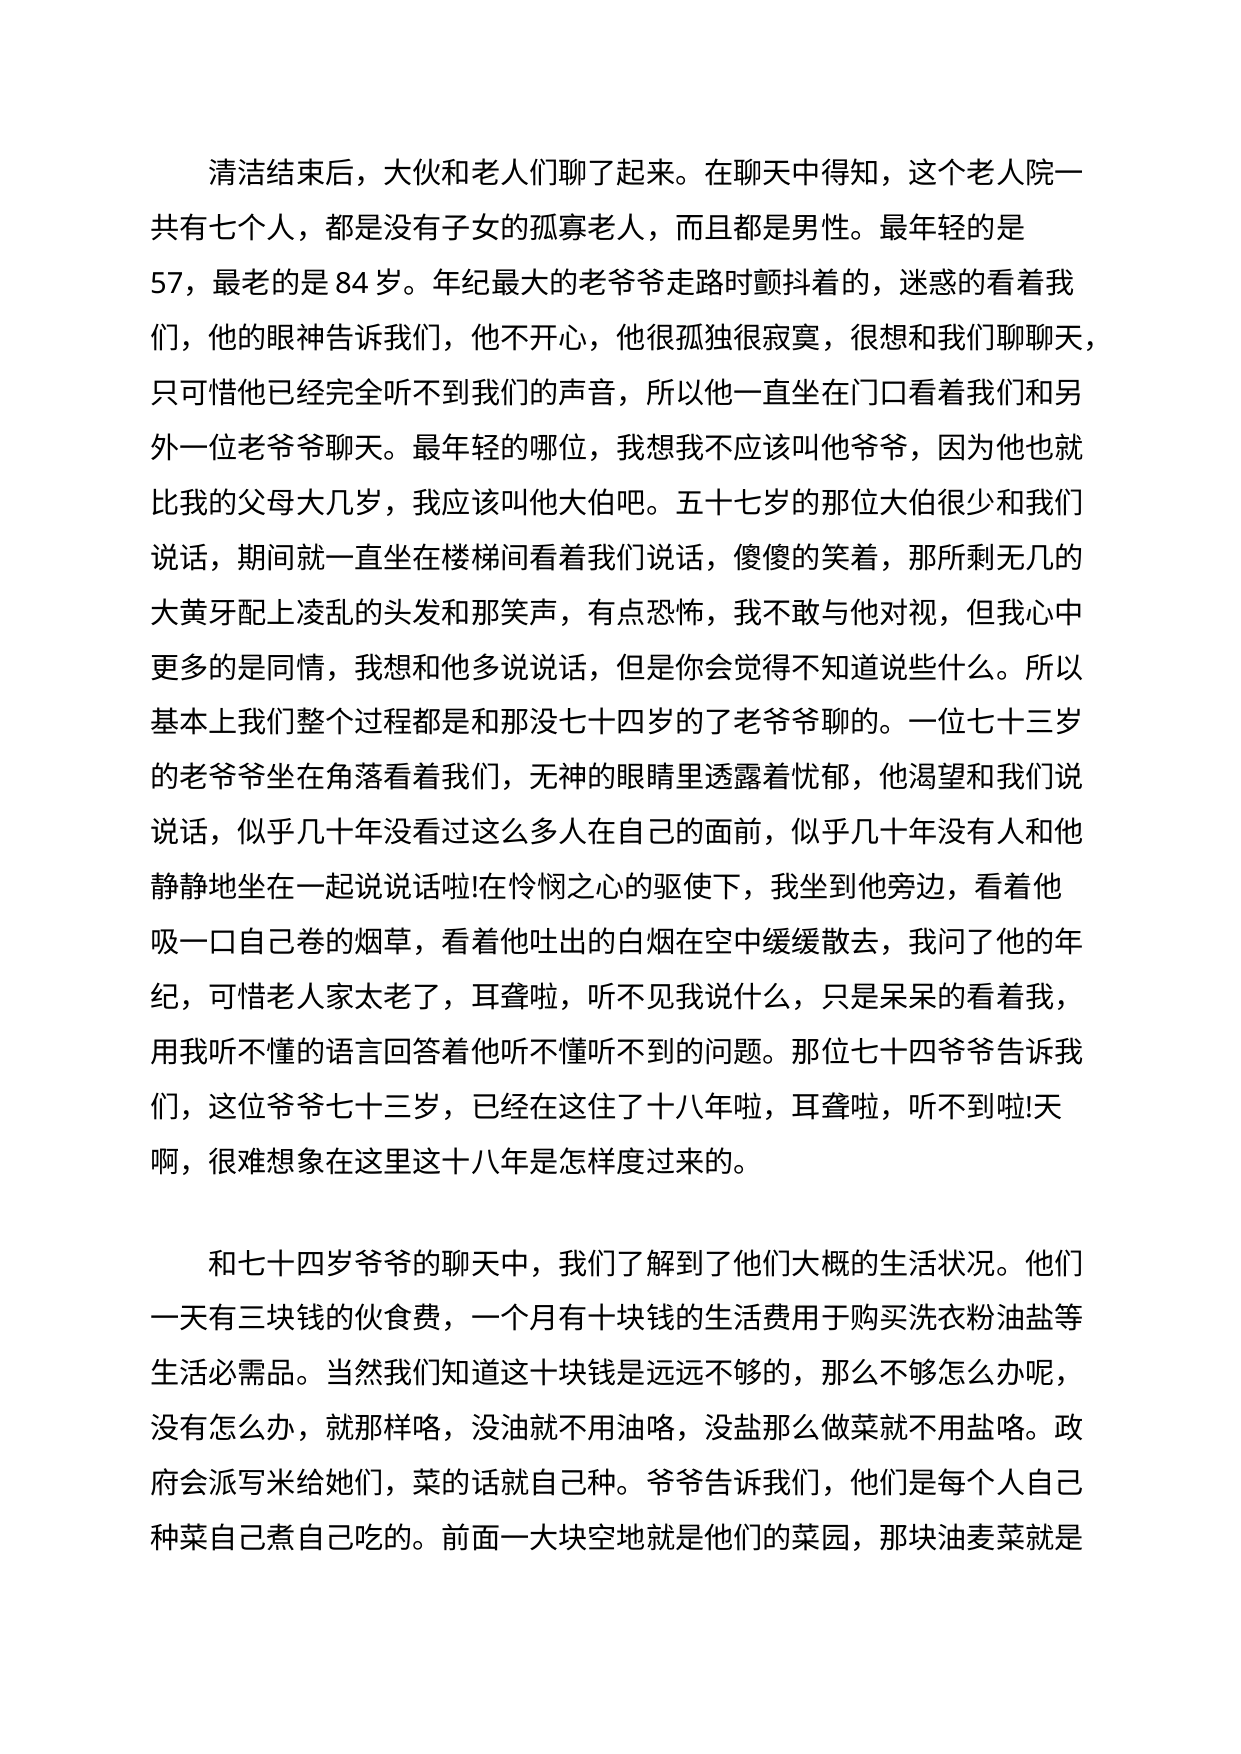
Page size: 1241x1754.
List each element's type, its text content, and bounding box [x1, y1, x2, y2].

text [150, 1240, 1090, 1557]
text 清洁结束后，大伙和老人们聊了起来。在聊天中得知，这个老人院一共有七个人，都是没有子女的孤寡老人，而且都是男性。最年轻的是57，最老的是84岁。年纪最大的老爷爷走路时颤抖着的，迷惑的看着我们，他的眼神告诉我们，他不开心，他很孤独很寂寞，很想和我们聊聊天，只可惜他已经完全听不到我们的声音，所以他一直坐在门口看着我们和另外一位老爷爷聊天。最年轻的哪位，我想我不应该叫他爷爷，因为他也就比我的父母大几岁，我应该叫他大伯吧。五十七岁的那位大伯很少和我们说话，期间就一直坐在楼梯间看着我们说话，傻傻的笑着，那所剩无几的大黄牙配上凌乱的头发和那笑声，有点恐怖，我不敢与他对视，但我心中更多的是同情，我想和他多说说话，但是你会觉得不知道说些什么。所以基本上我们整个过程都是和那没七十四岁的了老爷爷聊的。一位七十三岁的老爷爷坐在角落看着我们，无神的眼睛里透露着忧郁，他渴望和我们说说话，似乎几十年没看过这么多人在自己的面前，似乎几十年没有人和他静静地坐在一起说说话啦!在怜悯之心的驱使下，我坐到他旁边，看着他吸一口自己卷的烟草，看着他吐出的白烟在空中缓缓散去，我问了他的年纪，可惜老人家太老了，耳聋啦，听不见我说什么，只是呆呆的看着我，用我听不懂的语言回答着他听不懂听不到的问题。那位七十四爷爷告诉我们，这位爷爷七十三岁，已经在这住了十八年啦，耳聋啦，听不到啦!天啊，很难想象在这里这十八年是怎样度过来的。 [150, 150, 1090, 1181]
